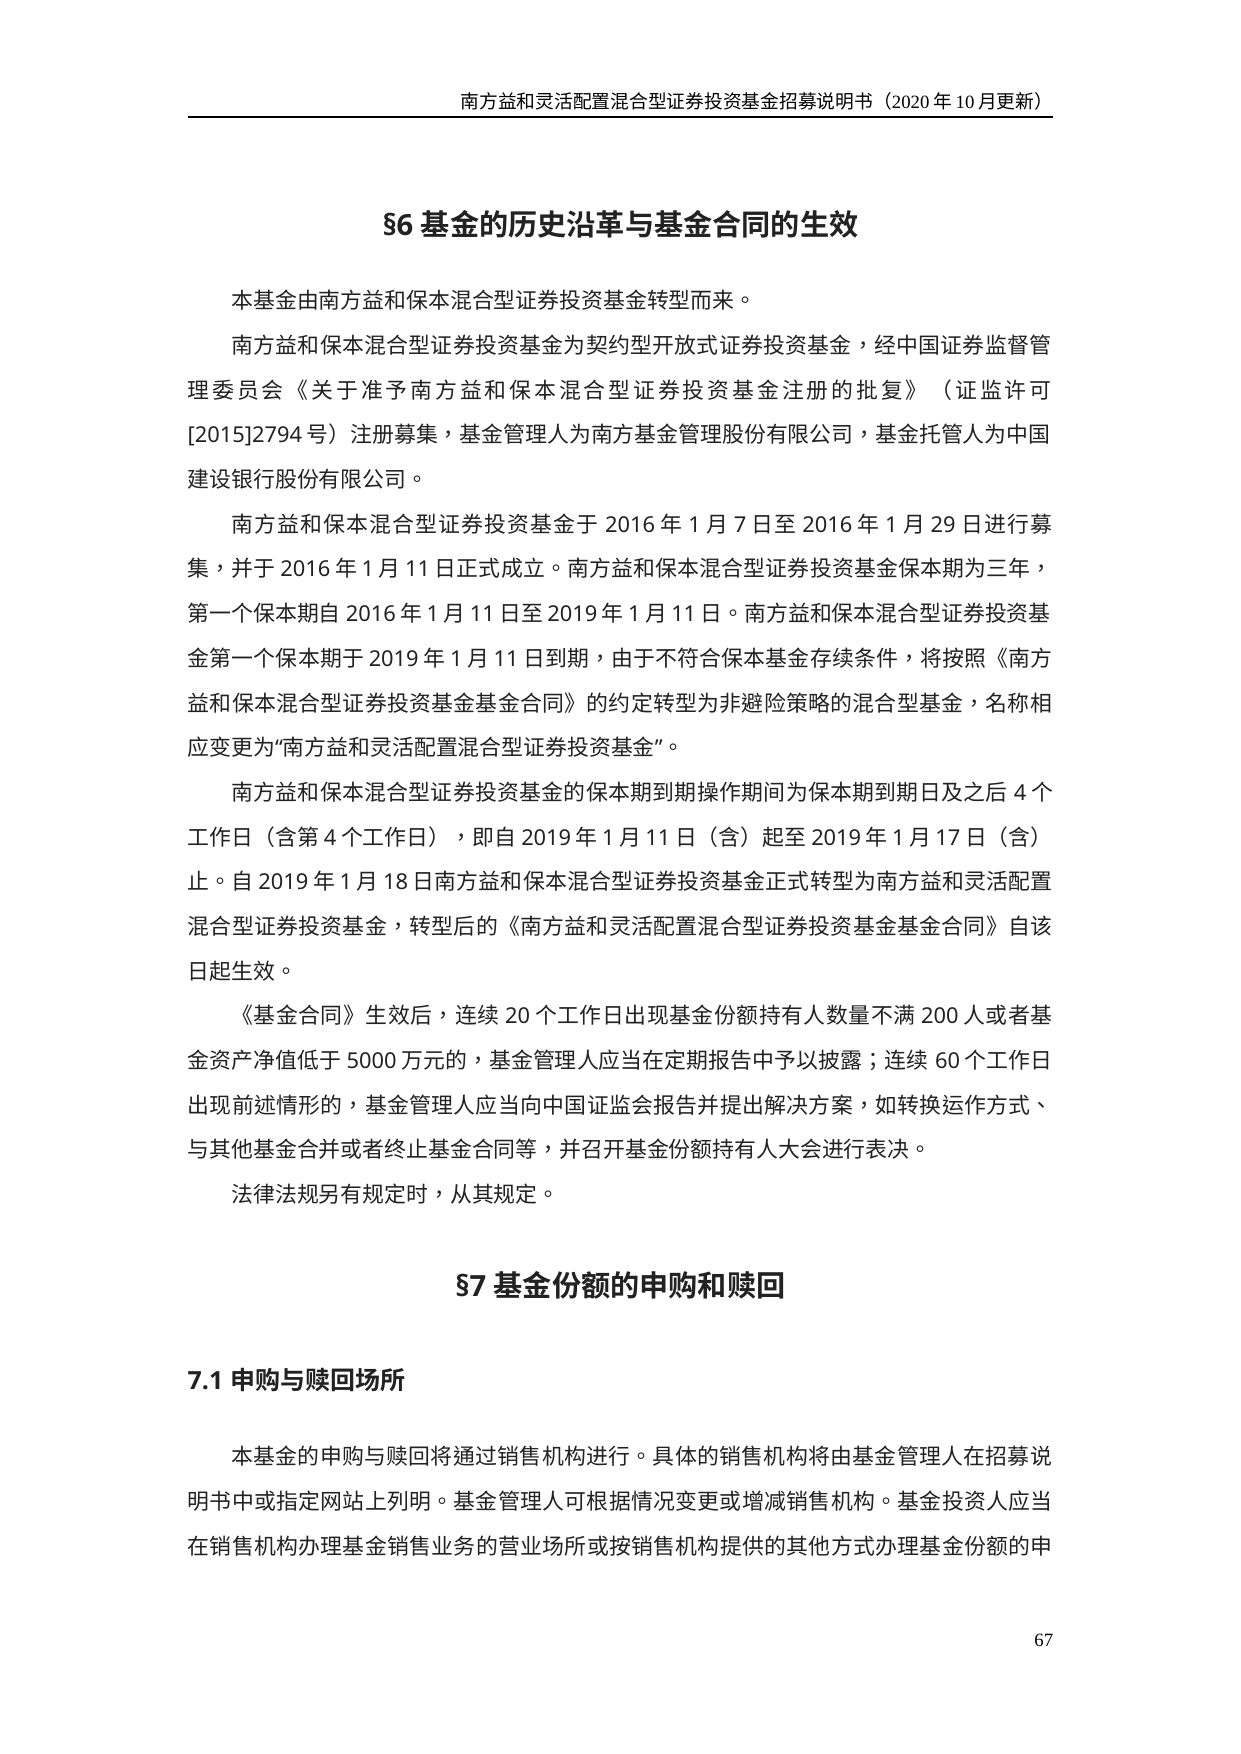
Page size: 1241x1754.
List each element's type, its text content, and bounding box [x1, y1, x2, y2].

text §7 基金份额的申购和赎回 [187, 1253, 1053, 1318]
text 法律法规另有规定时，从其规定。 [187, 1179, 1053, 1209]
text 本基金由南方益和保本混合型证券投资基金转型而来。 [187, 285, 1053, 315]
text 7.1 申购与赎回场所 [187, 1347, 1053, 1412]
text 《基金合同》生效后，连续20个工作日出现基金份额持有人数量不满200人或者基金资产净值低于5000万元的，基金管理人应当在定期报告中予以披露；连续60个工作日出现前述情形的，基金管理人应当向中国证监会报告并提出解决方案，如转换运作方式、与其他基金合并或者终止基金合同等，并召开基金份额持有人大会进行表决。 [187, 1000, 1053, 1164]
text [187, 1441, 1053, 1560]
text 南方益和保本混合型证券投资基金于2016年1月7日至2016年1月29日进行募集，并于2016年1月11日正式成立。南方益和保本混合型证券投资基金保本期为三年，第一个保本期自2016年1月11日至2019年1月11日。南方益和保本混合型证券投资基金第一个保本期于2019年1月11日到期，由于不符合保本基金存续条件，将按照《南方益和保本混合型证券投资基金基金合同》的约定转型为非避险策略的混合型基金，名称相应变更为“南方益和灵活配置混合型证券投资基金”。 [187, 509, 1053, 762]
text 南方益和保本混合型证券投资基金为契约型开放式证券投资基金，经中国证券监督管理委员会《关于准予南方益和保本混合型证券投资基金注册的批复》（证监许可[2015]2794号）注册募集，基金管理人为南方基金管理股份有限公司，基金托管人为中国建设银行股份有限公司。 [187, 330, 1053, 494]
text §6 基金的历史沿革与基金合同的生效 [187, 191, 1053, 256]
text 南方益和保本混合型证券投资基金的保本期到期操作期间为保本期到期日及之后4个工作日（含第4个工作日），即自2019年1月11日（含）起至2019年1月17日（含）止。自2019年1月18日南方益和保本混合型证券投资基金正式转型为南方益和灵活配置混合型证券投资基金，转型后的《南方益和灵活配置混合型证券投资基金基金合同》自该日起生效。 [187, 777, 1053, 985]
